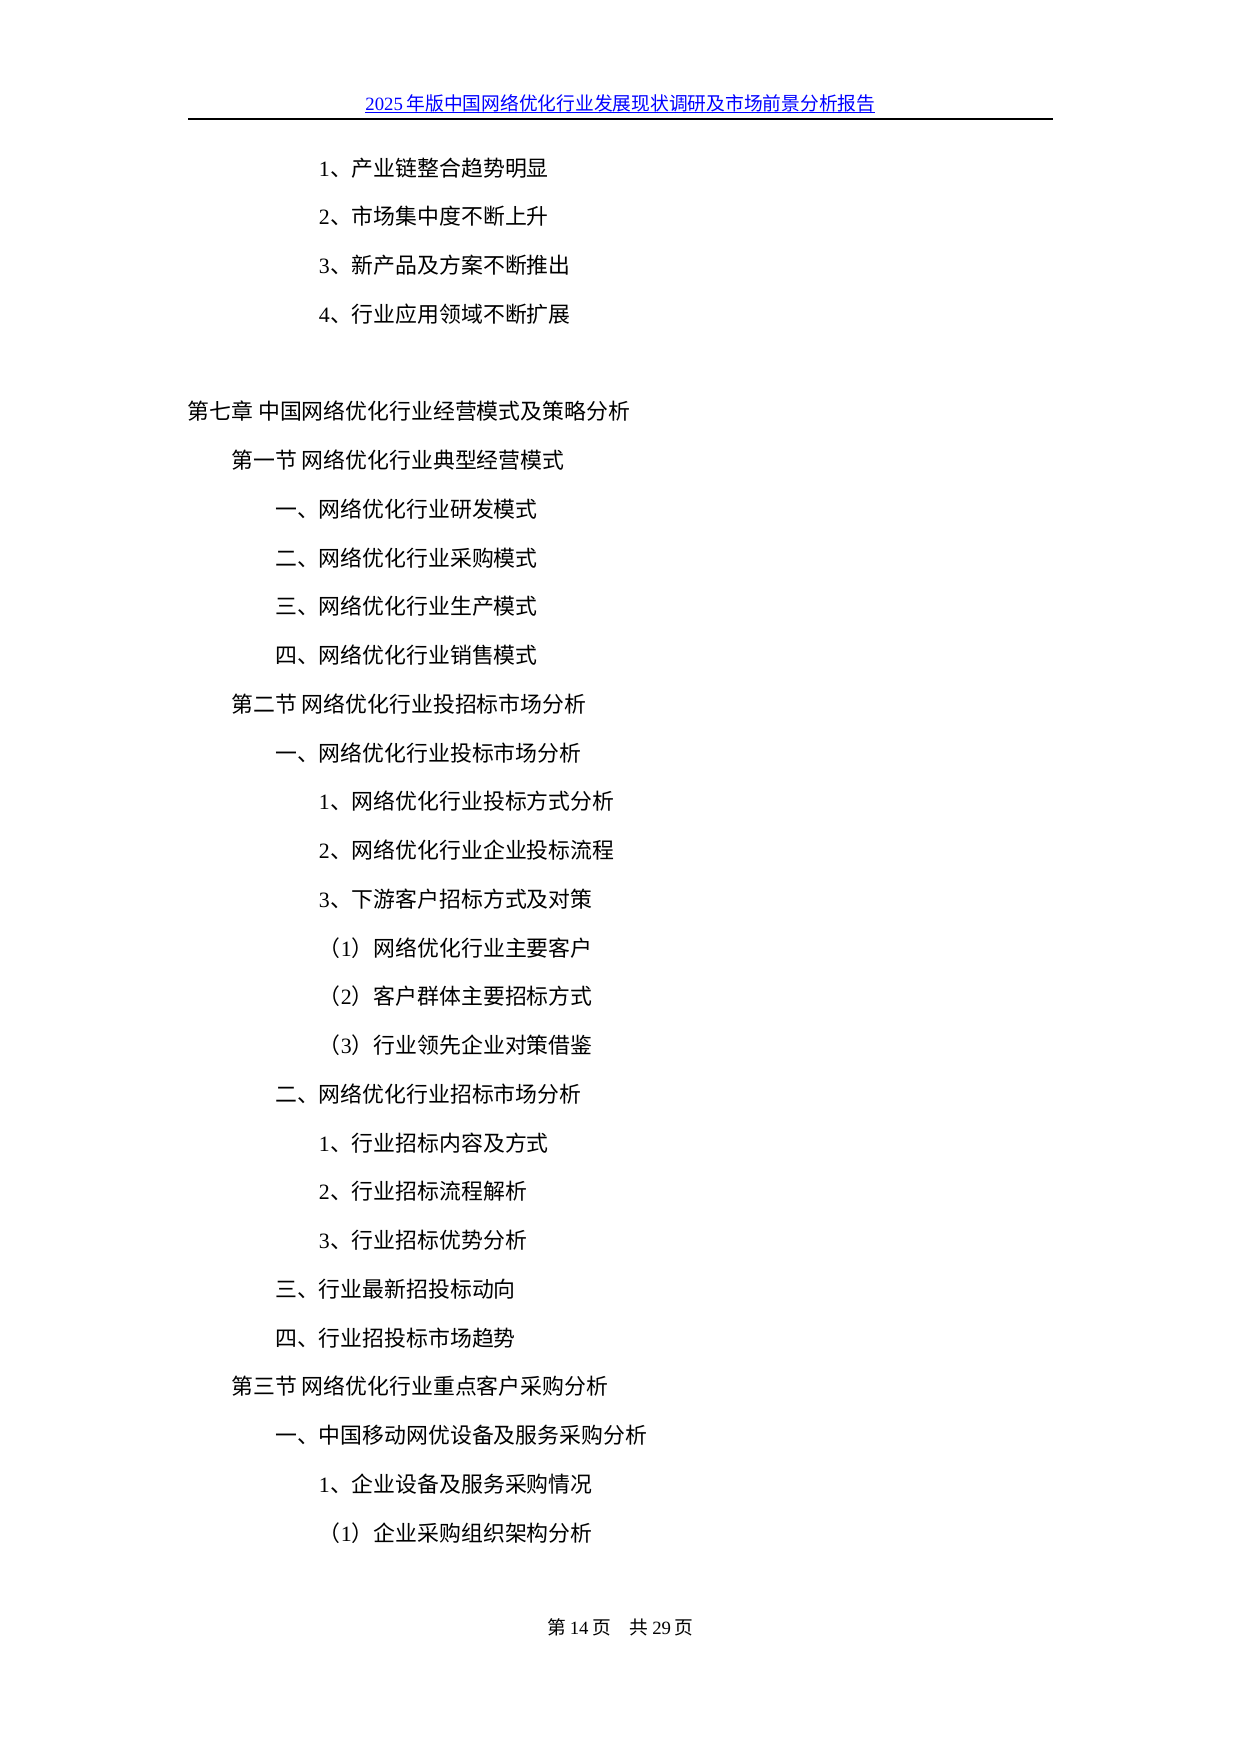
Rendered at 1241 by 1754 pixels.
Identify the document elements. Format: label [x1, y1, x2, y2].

text [187, 150, 1053, 1548]
